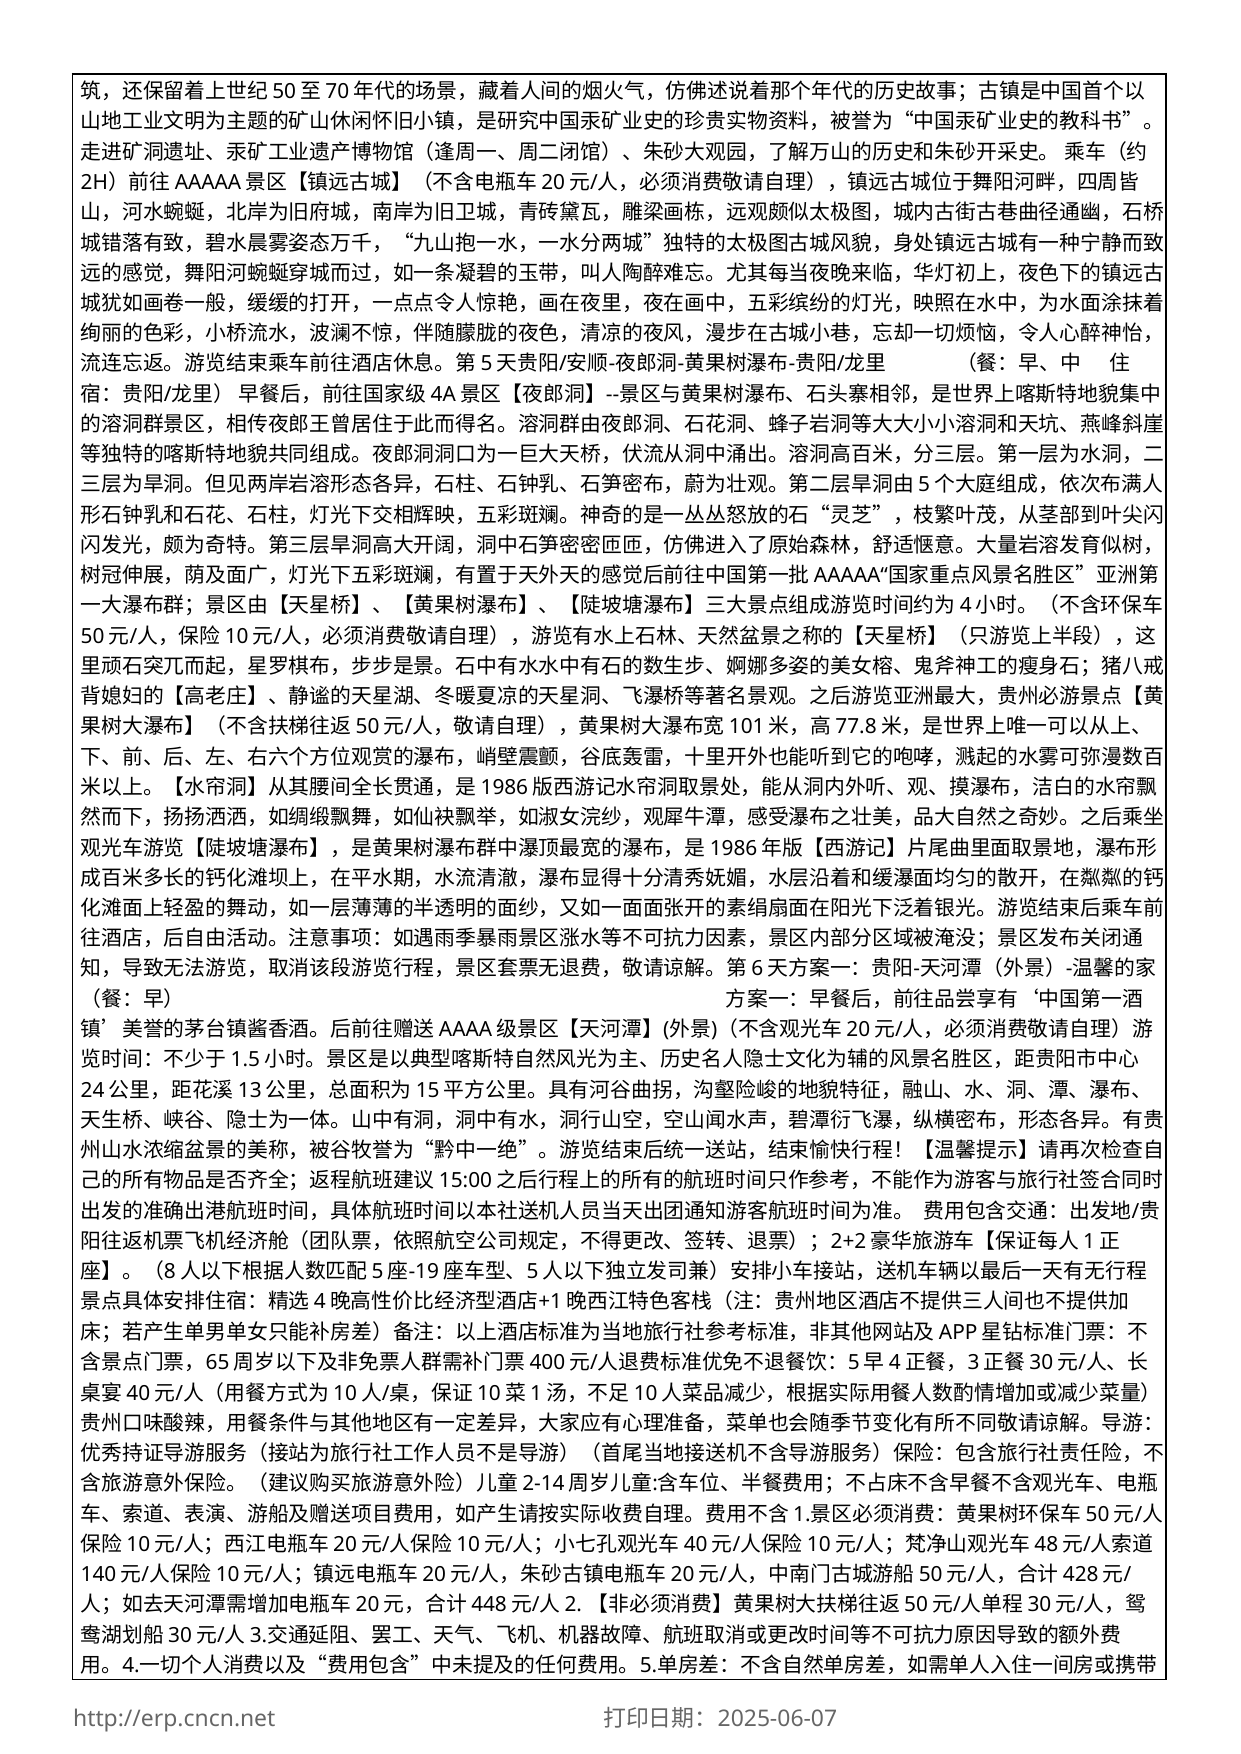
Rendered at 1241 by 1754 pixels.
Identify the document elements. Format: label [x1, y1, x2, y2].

table_cell [73, 75, 1165, 1679]
